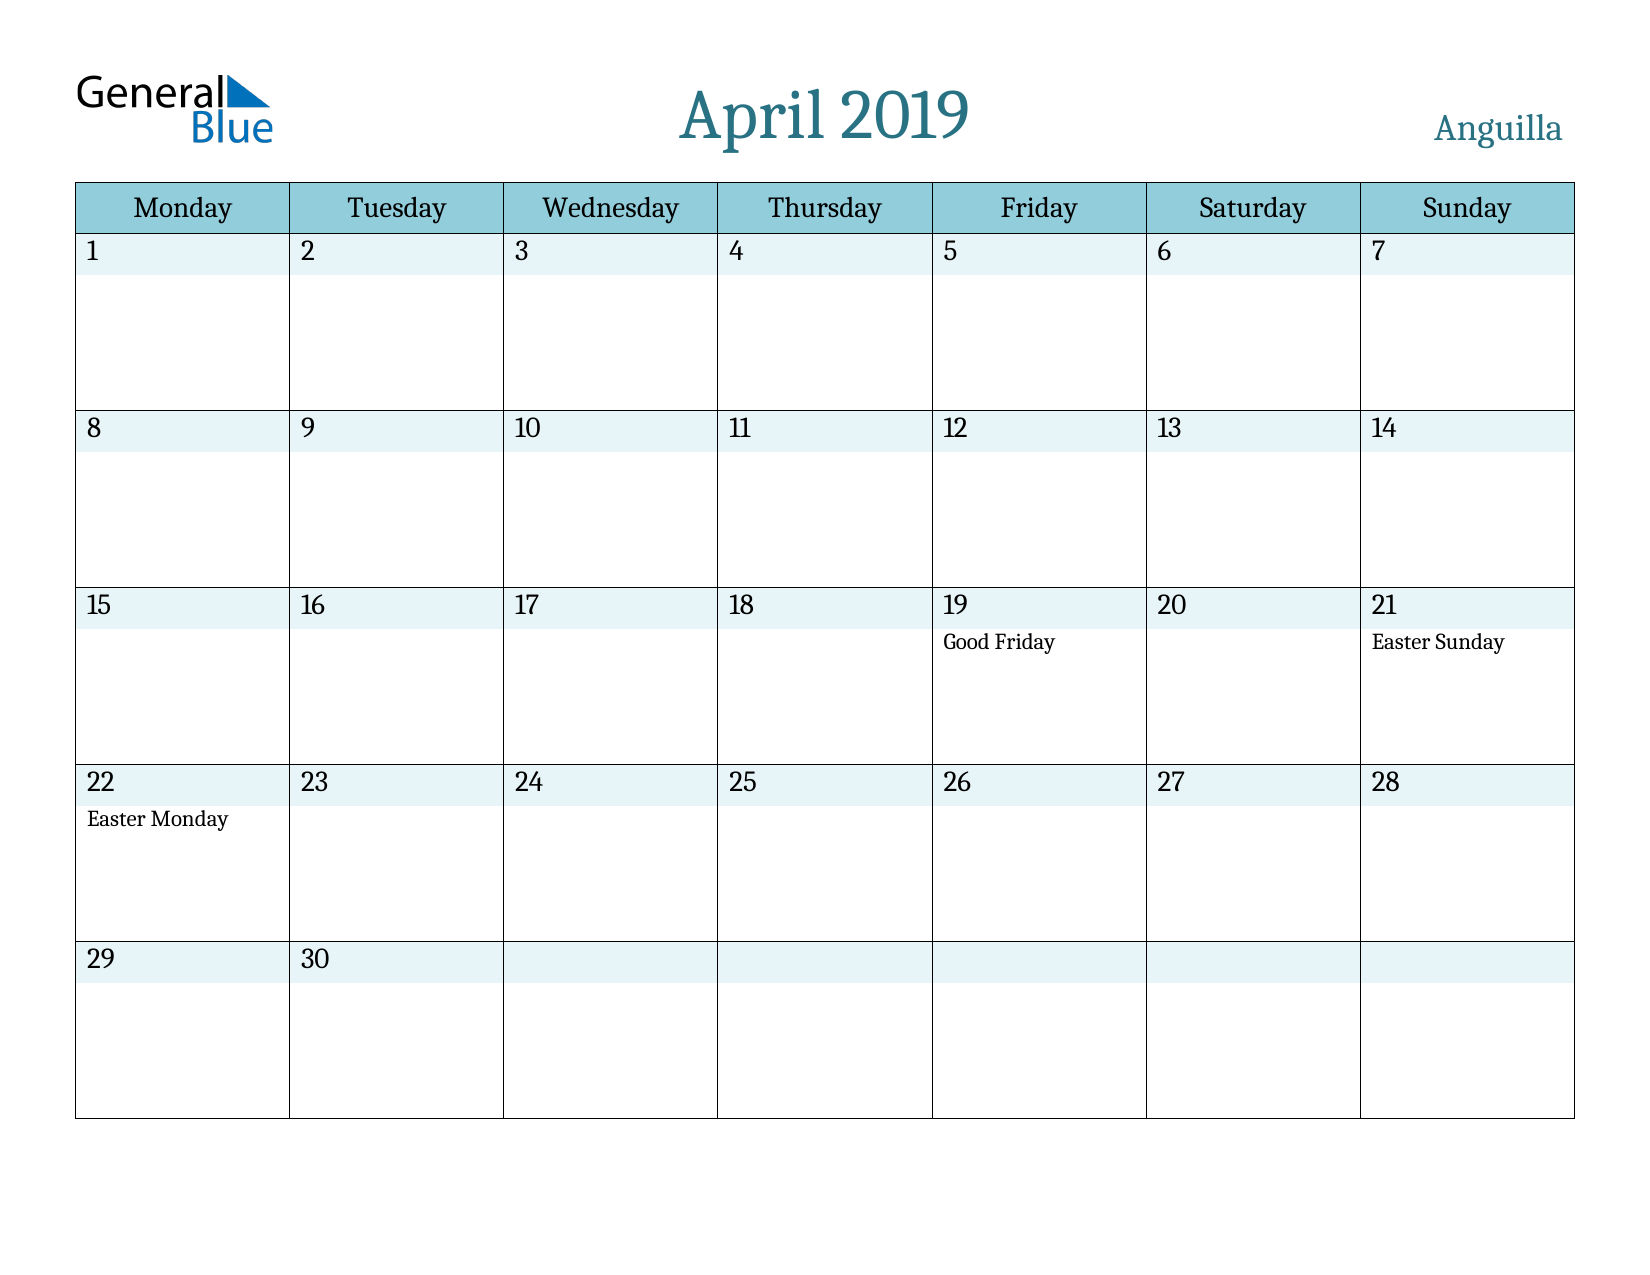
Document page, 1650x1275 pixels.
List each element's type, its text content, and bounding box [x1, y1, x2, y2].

table_cell [718, 983, 932, 1118]
table_cell [504, 629, 717, 764]
table_cell [933, 806, 1146, 941]
table_cell [933, 942, 1146, 983]
table_cell [504, 983, 717, 1118]
table_cell [504, 452, 717, 587]
table_cell 19 [933, 588, 1146, 629]
table_cell Wednesday [504, 183, 717, 233]
table_cell 30 [290, 942, 503, 983]
table_cell 12 [933, 411, 1146, 452]
picture [77, 75, 273, 143]
table_cell [933, 452, 1146, 587]
table_cell Saturday [1147, 183, 1360, 233]
table_cell [504, 806, 717, 941]
table_cell [76, 275, 289, 410]
table_cell [718, 942, 932, 983]
table_cell 15 [76, 588, 289, 629]
table_cell 9 [290, 411, 503, 452]
table_cell [1361, 275, 1574, 410]
table_cell 28 [1361, 765, 1574, 806]
table_cell 3 [504, 234, 717, 275]
table_cell [504, 942, 717, 983]
table_header Anguilla [1146, 75, 1574, 182]
table_cell [1147, 942, 1360, 983]
table_cell 8 [76, 411, 289, 452]
table_cell 26 [933, 765, 1146, 806]
table_cell 1 [76, 234, 289, 275]
table_cell Monday [76, 183, 289, 233]
table_cell 20 [1147, 588, 1360, 629]
table_cell [76, 983, 289, 1118]
table_cell [718, 806, 932, 941]
table_cell [933, 275, 1146, 410]
table_cell 6 [1147, 234, 1360, 275]
table_cell 29 [76, 942, 289, 983]
table_header April 2019 [504, 75, 1146, 182]
table_cell 7 [1361, 234, 1574, 275]
table_cell [76, 452, 289, 587]
table_cell [933, 983, 1146, 1118]
table_cell [1361, 942, 1574, 983]
table_cell [1147, 983, 1360, 1118]
table_cell Friday [933, 183, 1146, 233]
table_cell 16 [290, 588, 503, 629]
table_cell 5 [933, 234, 1146, 275]
table_cell Easter Monday [76, 806, 289, 941]
table_cell 11 [718, 411, 932, 452]
table_cell [76, 629, 289, 764]
table_cell [290, 629, 503, 764]
table_cell [1361, 806, 1574, 941]
table_cell 21 [1361, 588, 1574, 629]
table_cell [718, 452, 932, 587]
table_cell [718, 275, 932, 410]
table_header [76, 75, 503, 182]
table_cell 24 [504, 765, 717, 806]
table_cell [290, 806, 503, 941]
table_cell 17 [504, 588, 717, 629]
table_cell Thursday [718, 183, 932, 233]
table_cell [1147, 275, 1360, 410]
table_cell Sunday [1361, 183, 1574, 233]
table_cell [1147, 452, 1360, 587]
table_cell [290, 452, 503, 587]
table_cell [504, 275, 717, 410]
table_cell 22 [76, 765, 289, 806]
table_cell [1147, 806, 1360, 941]
table_cell 27 [1147, 765, 1360, 806]
table_cell 13 [1147, 411, 1360, 452]
table_cell 10 [504, 411, 717, 452]
table_cell Easter Sunday [1361, 629, 1574, 764]
table_cell [290, 983, 503, 1118]
table_cell 14 [1361, 411, 1574, 452]
table_cell 2 [290, 234, 503, 275]
table_cell [1361, 983, 1574, 1118]
table_cell [1147, 629, 1360, 764]
table_cell [290, 275, 503, 410]
table_cell Tuesday [290, 183, 503, 233]
table_cell [1361, 452, 1574, 587]
table_cell 25 [718, 765, 932, 806]
table_cell 18 [718, 588, 932, 629]
table_cell Good Friday [933, 629, 1146, 764]
table_cell [718, 629, 932, 764]
table_cell 23 [290, 765, 503, 806]
table_cell 4 [718, 234, 932, 275]
